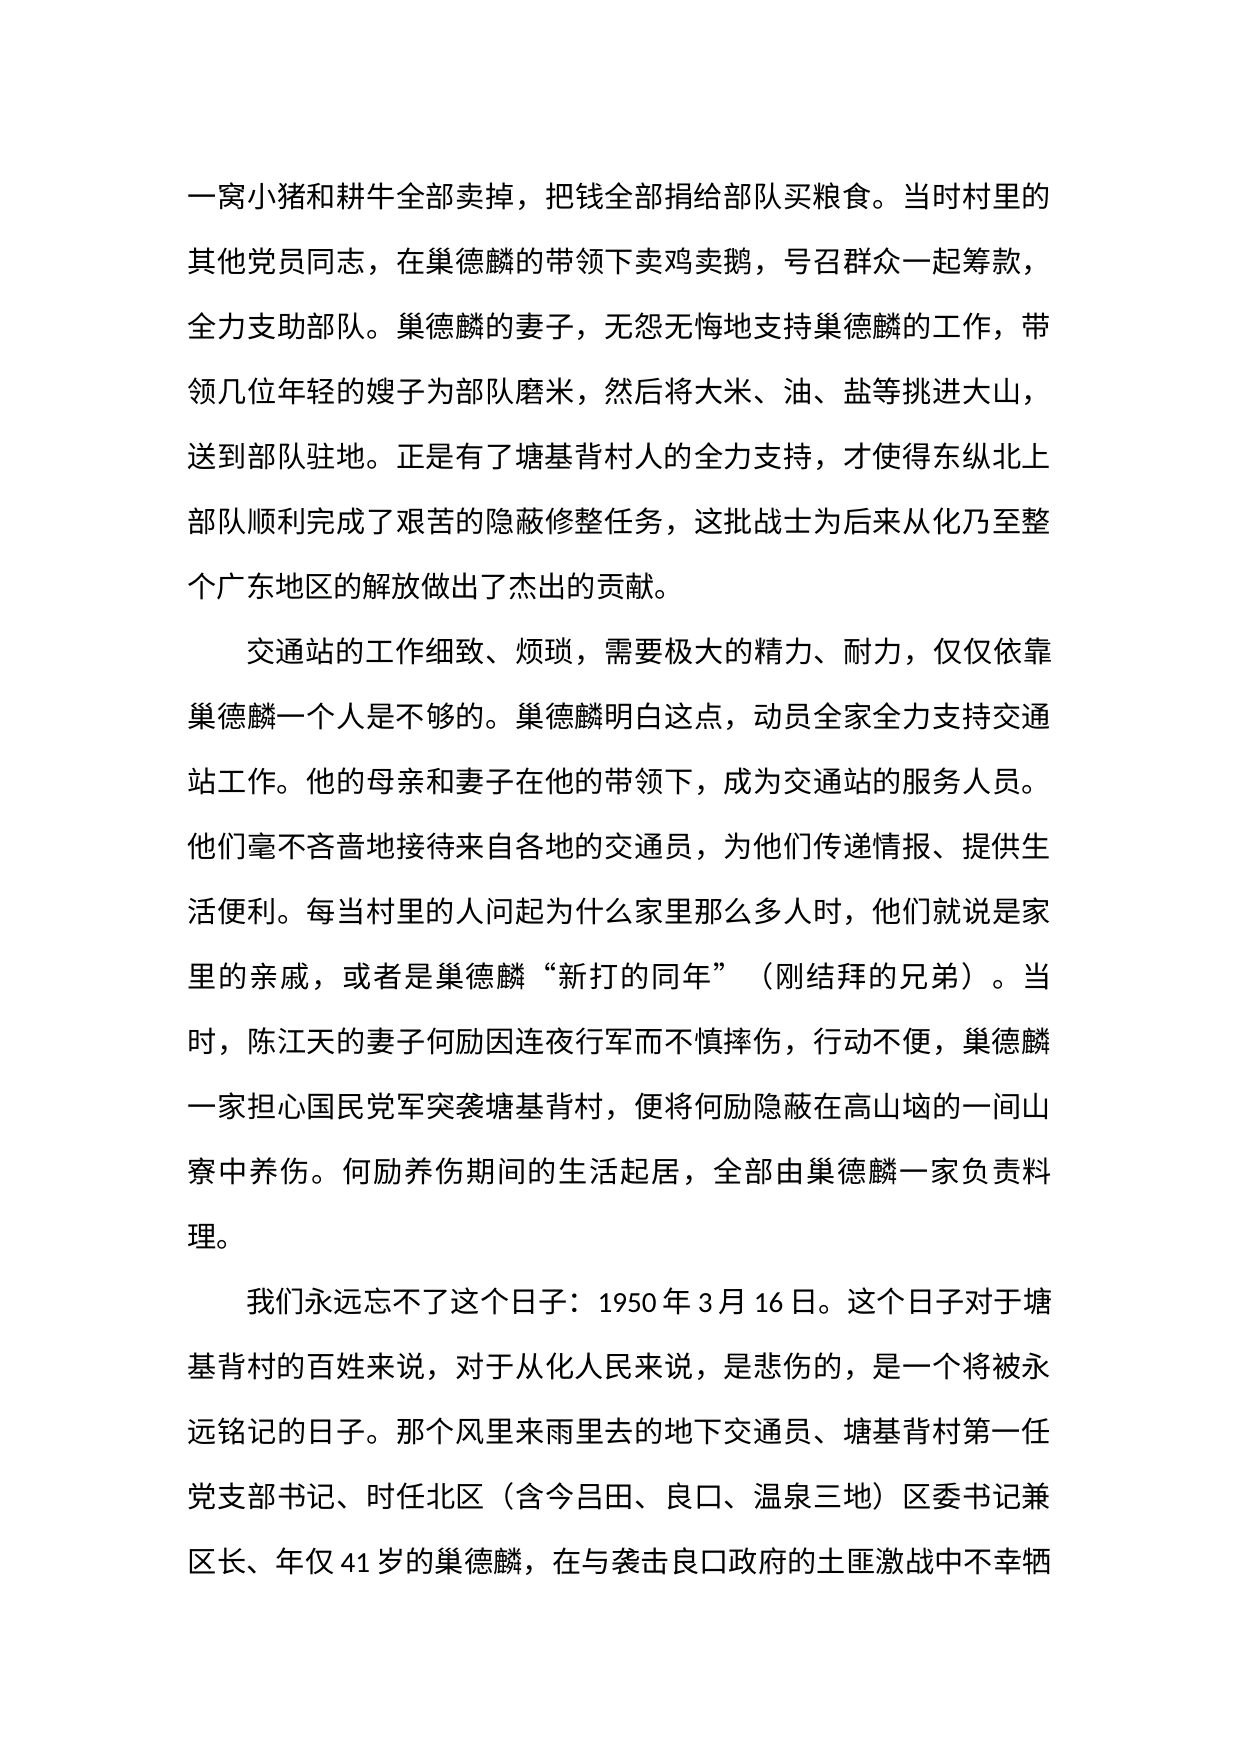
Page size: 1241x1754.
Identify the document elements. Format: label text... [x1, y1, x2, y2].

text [187, 1267, 1053, 1592]
text 交通站的工作细致、烦琐，需要极大的精力、耐力，仅仅依靠巢德麟一个人是不够的。巢德麟明白这点，动员全家全力支持交通站工作。他的母亲和妻子在他的带领下，成为交通站的服务人员。他们毫不吝啬地接待来自各地的交通员，为他们传递情报、提供生活便利。每当村里的人问起为什么家里那么多人时，他们就说是家里的亲戚，或者是巢德麟“新打的同年”（刚结拜的兄弟）。当时，陈江天的妻子何励因连夜行军而不慎摔伤，行动不便，巢德麟一家担心国民党军突袭塘基背村，便将何励隐蔽在高山垴的一间山寮中养伤。何励养伤期间的生活起居，全部由巢德麟一家负责料理。 [187, 617, 1053, 1267]
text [187, 162, 1053, 617]
